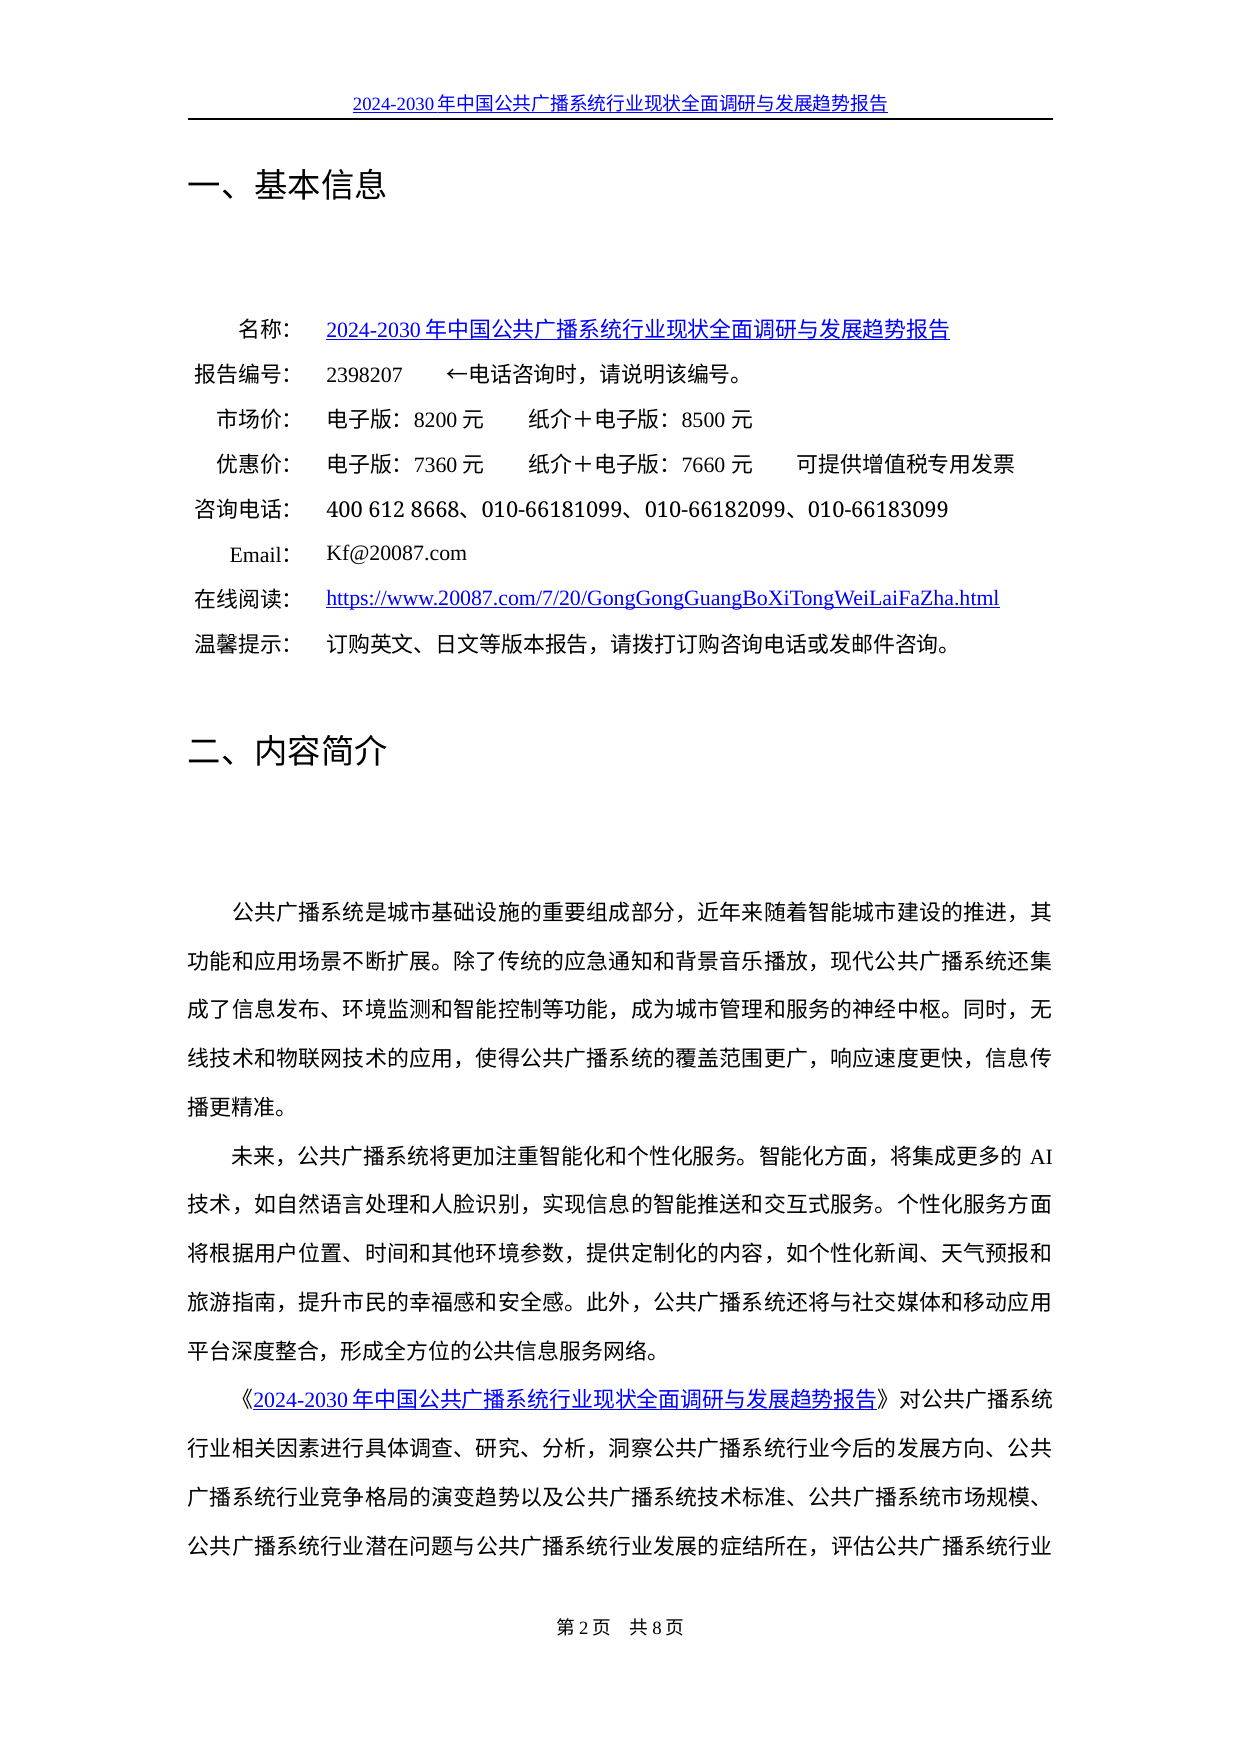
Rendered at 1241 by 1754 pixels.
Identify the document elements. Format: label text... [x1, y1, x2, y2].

table_cell 优惠价： [167, 447, 315, 492]
table_cell [315, 582, 1073, 627]
table_cell 温馨提示： [167, 627, 315, 672]
title 二、内容简介 [187, 717, 1053, 782]
table_cell 电子版：8200 元 纸介＋电子版：8500 元 [315, 402, 1073, 447]
table_cell Kf@20087.com [315, 537, 1073, 582]
table_cell 市场价： [167, 402, 315, 447]
table_cell 400 612 8668、010-66181099、010-66182099、010-66183099 [315, 492, 1073, 537]
title 一、基本信息 [187, 150, 1053, 215]
table_header 名称： [167, 312, 315, 357]
table_cell 2398207 ←电话咨询时，请说明该编号。 [315, 357, 1073, 402]
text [187, 894, 1053, 1561]
table_cell 在线阅读： [167, 582, 315, 627]
table_cell 订购英文、日文等版本报告，请拨打订购咨询电话或发邮件咨询。 [315, 627, 1073, 672]
table_cell 咨询电话： [167, 492, 315, 537]
table_cell Email： [167, 537, 315, 582]
table_cell 电子版：7360 元 纸介＋电子版：7660 元 可提供增值税专用发票 [315, 447, 1073, 492]
table_header 2024-2030年中国公共广播系统行业现状全面调研与发展趋势报告 [315, 312, 1073, 357]
table_cell 报告编号： [167, 357, 315, 402]
